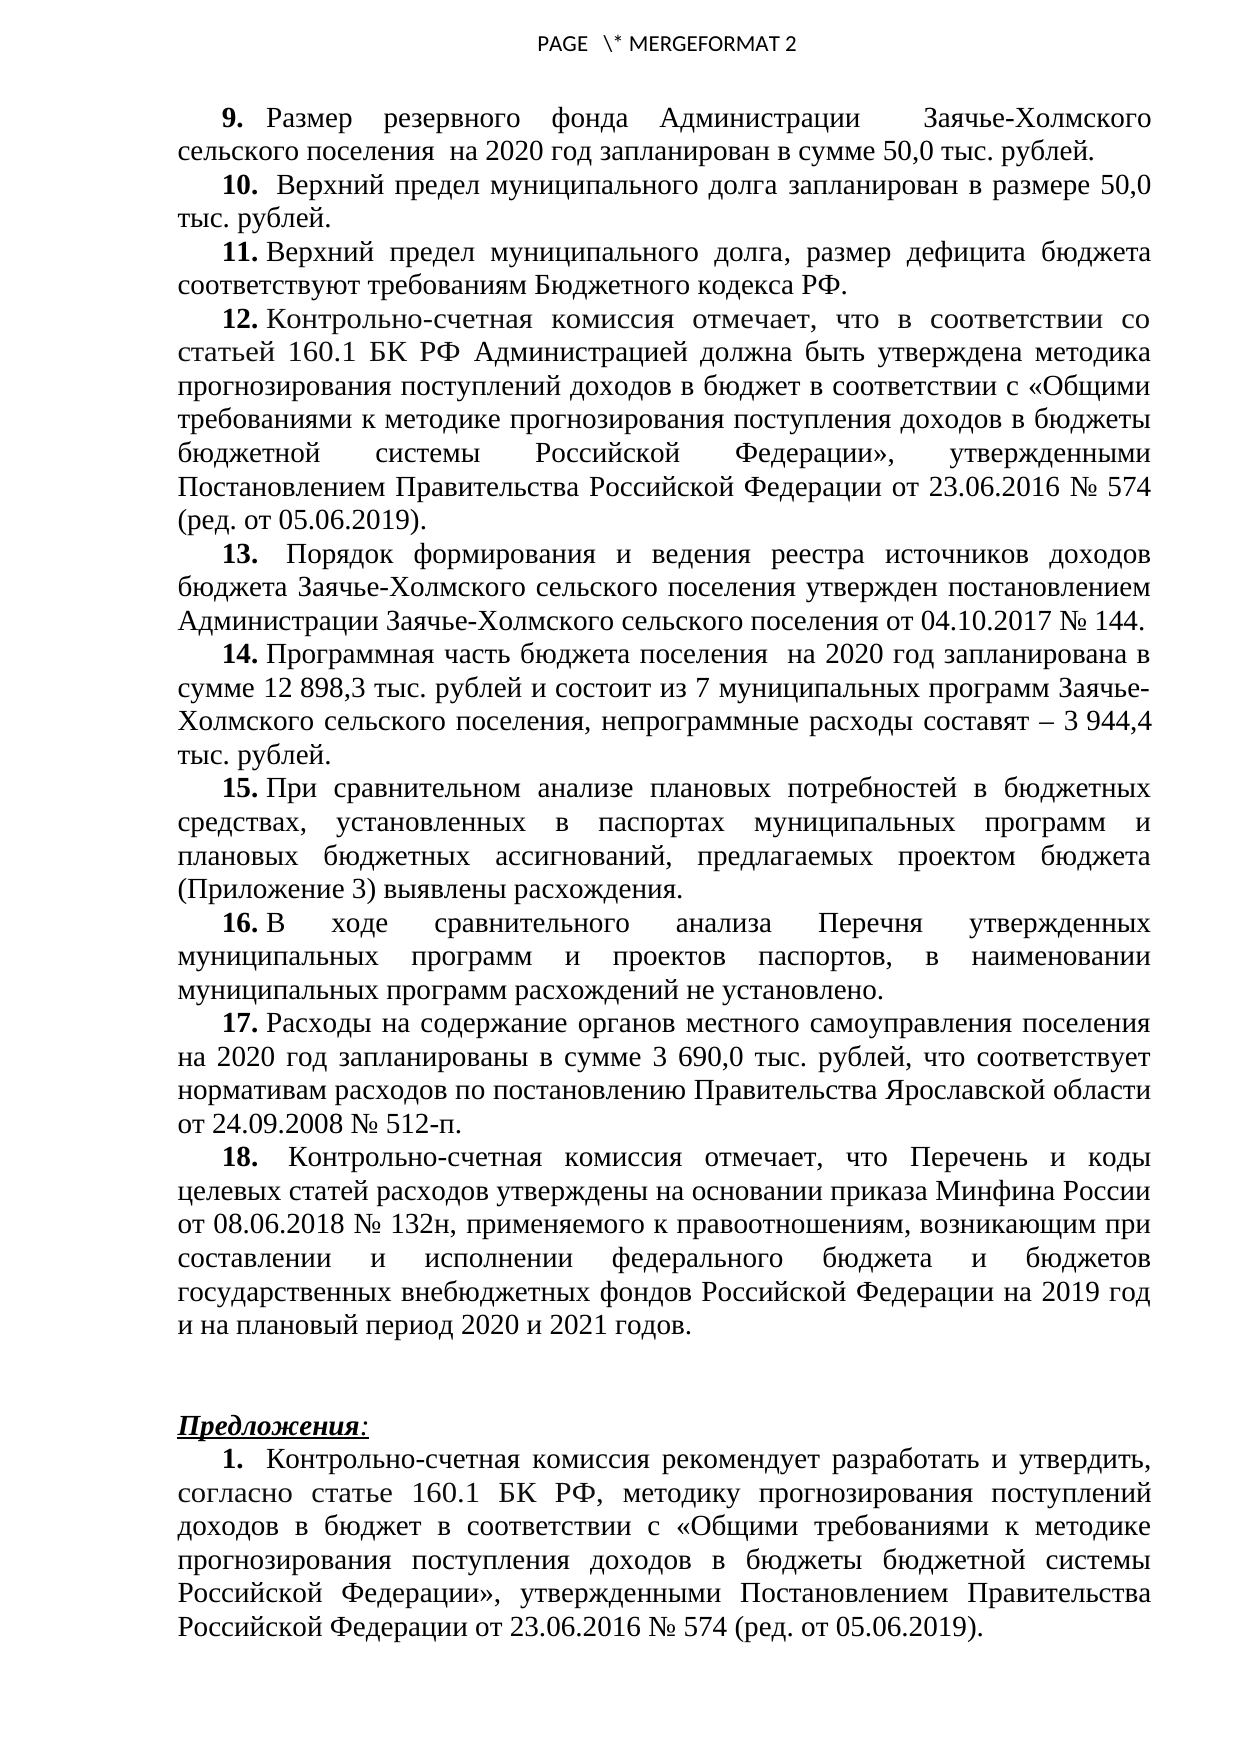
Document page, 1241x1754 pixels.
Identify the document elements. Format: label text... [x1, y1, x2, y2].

list Расходы на содержание органов местного самоуправления поселения на 2020 год запланированы в сумме 3 690,0 тыс. рублей, что соответствует нормативам расходов по постановлению Правительства Ярославской области от 24.09.2008 № 512-п. [177, 1005, 1152, 1139]
list Контрольно-счетная комиссия рекомендует разработать и утвердить, согласно статье 160.1 БК РФ, методику прогнозирования поступлений доходов в бюджет в соответствии с «Общими требованиями к методике прогнозирования поступления доходов в бюджеты бюджетной системы Российской Федерации», утвержденными Постановлением Правительства Российской Федерации от 23.06.2016 № 574 (ред. от 05.06.2019). [177, 1441, 1152, 1643]
text Предложения: [177, 1408, 1152, 1441]
list Программная часть бюджета поселения на 2020 год запланирована в сумме 12 898,3 тыс. рублей и состоит из 7 муниципальных программ Заячье-Холмского сельского поселения, непрограммные расходы составят – 3 944,4 тыс. рублей. [177, 636, 1152, 771]
list Контрольно-счетная комиссия отмечает, что в соответствии со статьей 160.1 БК РФ Администрацией должна быть утверждена методика прогнозирования поступлений доходов в бюджет в соответствии с «Общими требованиями к методике прогнозирования поступления доходов в бюджеты бюджетной системы Российской Федерации», утвержденными Постановлением Правительства Российской Федерации от 23.06.2016 № 574 (ред. от 05.06.2019). [177, 301, 1152, 536]
list При сравнительном анализе плановых потребностей в бюджетных средствах, установленных в паспортах муниципальных программ и плановых бюджетных ассигнований, предлагаемых проектом бюджета (Приложение 3) выявлены расхождения. [177, 771, 1152, 905]
list Порядок формирования и ведения реестра источников доходов бюджета Заячье-Холмского сельского поселения утвержден постановлением Администрации Заячье-Холмского сельского поселения от 04.10.2017 № 144. [177, 536, 1152, 636]
list В ходе сравнительного анализа Перечня утвержденных муниципальных программ и проектов паспортов, в наименовании муниципальных программ расхождений не установлено. [177, 905, 1152, 1005]
list Контрольно-счетная комиссия отмечает, что Перечень и коды целевых статей расходов утверждены на основании приказа Минфина России от 08.06.2018 № 132н, применяемого к правоотношениям, возникающим при составлении и исполнении федерального бюджета и бюджетов государственных внебюджетных фондов Российской Федерации на 2019 год и на плановый период 2020 и 2021 годов. [177, 1139, 1152, 1341]
list Размер резервного фонда Администрации Заячье-Холмского сельского поселения на 2020 год запланирован в сумме 50,0 тыс. рублей. [177, 100, 1152, 167]
list Верхний предел муниципального долга запланирован в размере 50,0 тыс. рублей. [177, 167, 1152, 234]
list Верхний предел муниципального долга, размер дефицита бюджета соответствуют требованиям Бюджетного кодекса РФ. [177, 234, 1152, 301]
